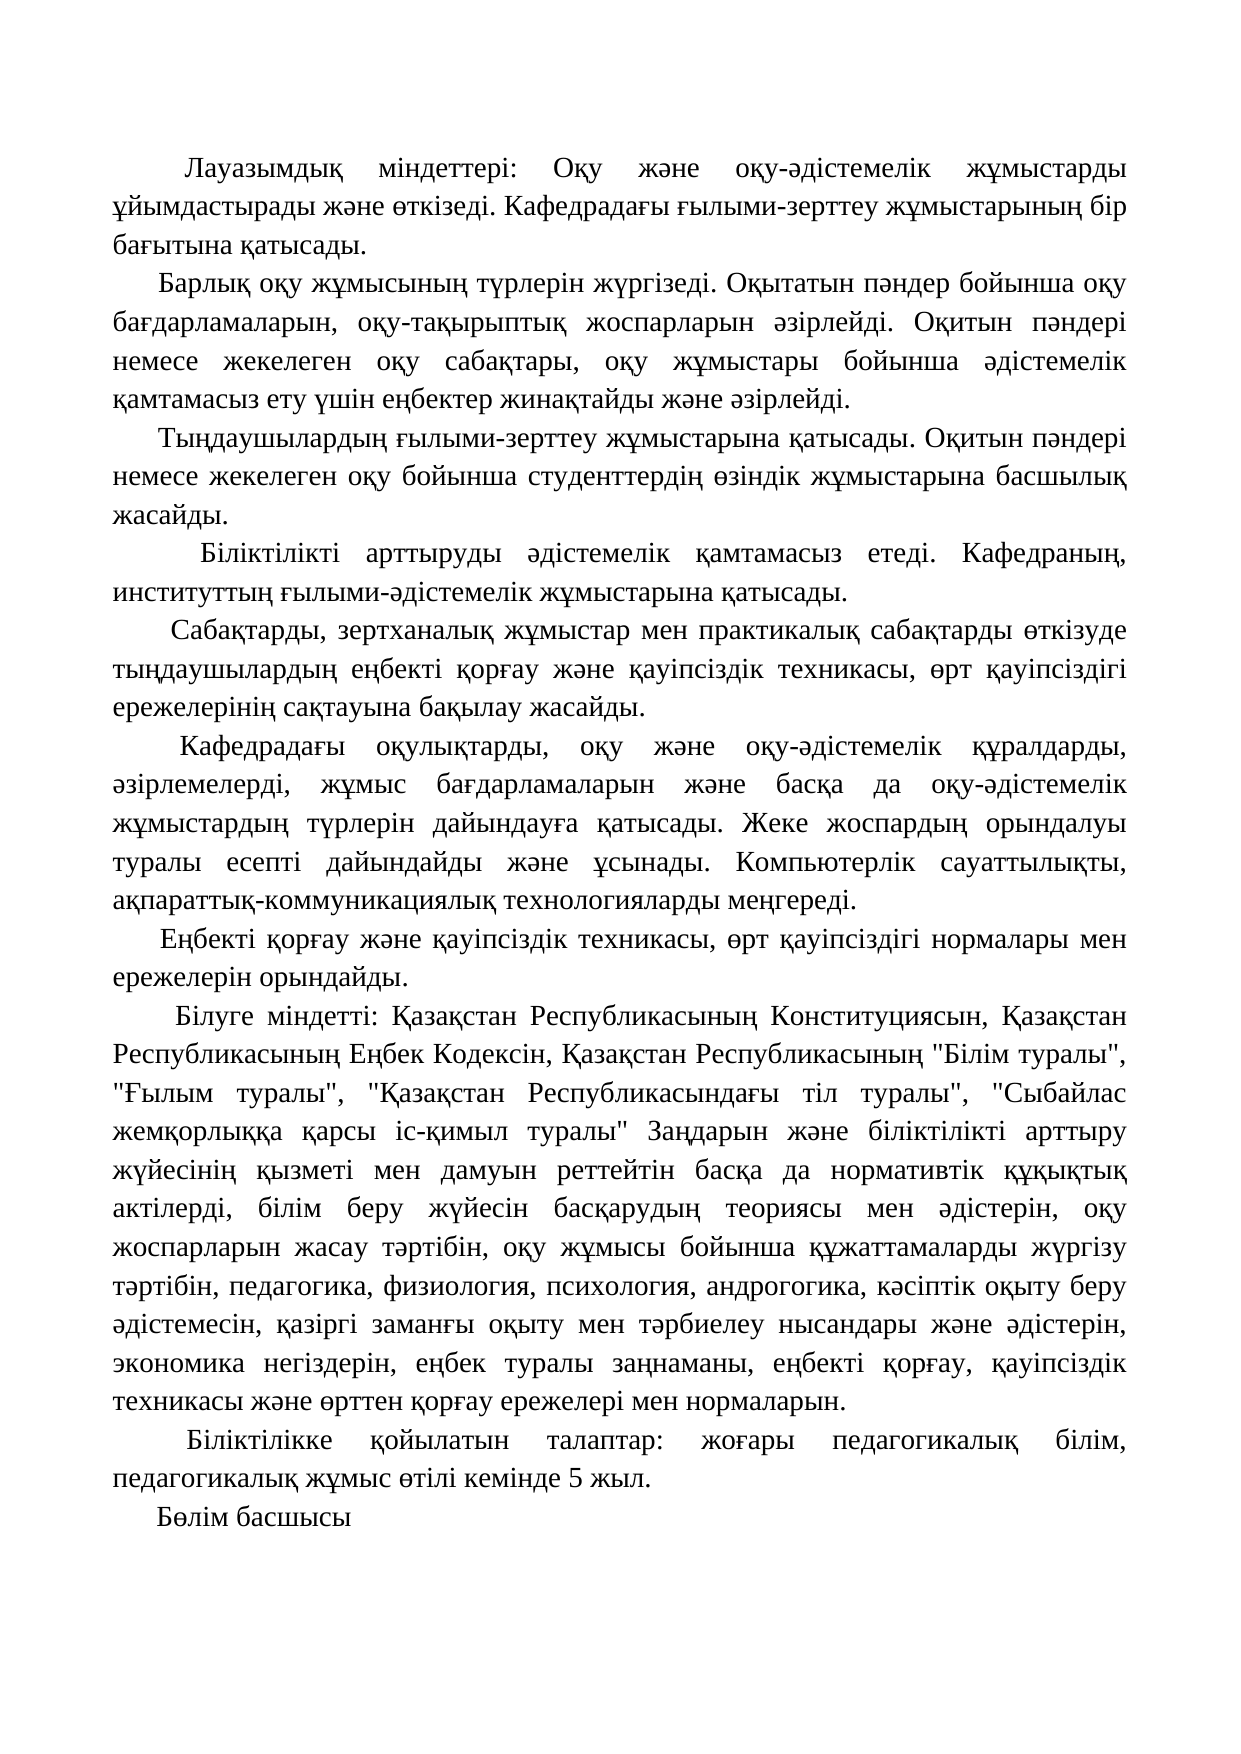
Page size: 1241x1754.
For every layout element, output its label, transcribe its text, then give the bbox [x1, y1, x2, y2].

text Біліктілікті арттыруды әдістемелік қамтамасыз етеді. Кафедраның, институттың ғылыми-әдістемелік жұмыстарына қатысады. [112, 535, 1128, 607]
text Білуге міндетті: Қазақстан Республикасының Конституциясын, Қазақстан Республикасының Еңбек Кодексін, Қазақстан Республикасының "Білім туралы", "Ғылым туралы", "Қазақстан Республикасындағы тіл туралы", "Сыбайлас жемқорлыққа қарсы іс-қимыл туралы" Заңдарын және біліктілікті арттыру жүйесінің қызметі мен дамуын реттейтін басқа да нормативтік құқықтық актілерді, білім беру жүйесін басқарудың теориясы мен әдістерін, оқу жоспарларын жасау тәртібін, оқу жұмысы бойынша құжаттамаларды жүргізу тәртібін, педагогика, физиология, психология, андрогогика, кәсіптік оқыту беру әдістемесін, қазіргі заманғы оқыту мен тәрбиелеу нысандары және әдістерін, экономика негіздерін, еңбек туралы заңнаманы, еңбекті қорғау, қауіпсіздік техникасы және өрттен қорғау ережелері мен нормаларын. [112, 998, 1128, 1417]
text Лауазымдық міндеттері: Оқу және оқу-әдістемелік жұмыстарды ұйымдастырады және өткізеді. Кафедрадағы ғылыми-зерттеу жұмыстарының бір бағытына қатысады. [112, 150, 1128, 261]
text Сабақтарды, зертханалық жұмыстар мен практикалық сабақтарды өткізуде тыңдаушылардың еңбекті қорғау және қауіпсіздік техникасы, өрт қауіпсіздігі ережелерінің сақтауына бақылау жасайды. [112, 612, 1128, 723]
text Тыңдаушылардың ғылыми-зерттеу жұмыстарына қатысады. Оқитын пәндері немесе жекелеген оқу бойынша студенттердің өзіндік жұмыстарына басшылық жасайды. [112, 420, 1128, 530]
text Еңбекті қорғау және қауіпсіздік техникасы, өрт қауіпсіздігі нормалары мен ережелерін орындайды. [112, 921, 1128, 993]
text Біліктілікке қойылатын талаптар: жоғары педагогикалық білім, педагогикалық жұмыс өтілі кемінде 5 жыл. [112, 1422, 1128, 1494]
text Кафедрадағы оқулықтарды, оқу және оқу-әдістемелік құралдарды, әзірлемелерді, жұмыс бағдарламаларын және басқа да оқу-әдістемелік жұмыстардың түрлерін дайындауға қатысады. Жеке жоспардың орындалуы туралы есепті дайындайды және ұсынады. Компьютерлік сауаттылықты, ақпараттық-коммуникациялық технологияларды меңгереді. [112, 728, 1128, 916]
text Барлық оқу жұмысының түрлерін жүргізеді. Оқытатын пәндер бойынша оқу бағдарламаларын, оқу-тақырыптық жоспарларын әзірлейді. Оқитын пәндері немесе жекелеген оқу сабақтары, оқу жұмыстары бойынша әдістемелік қамтамасыз ету үшін еңбектер жинақтайды және әзірлейді. [112, 266, 1128, 415]
text Бөлім басшысы [112, 1499, 1128, 1532]
